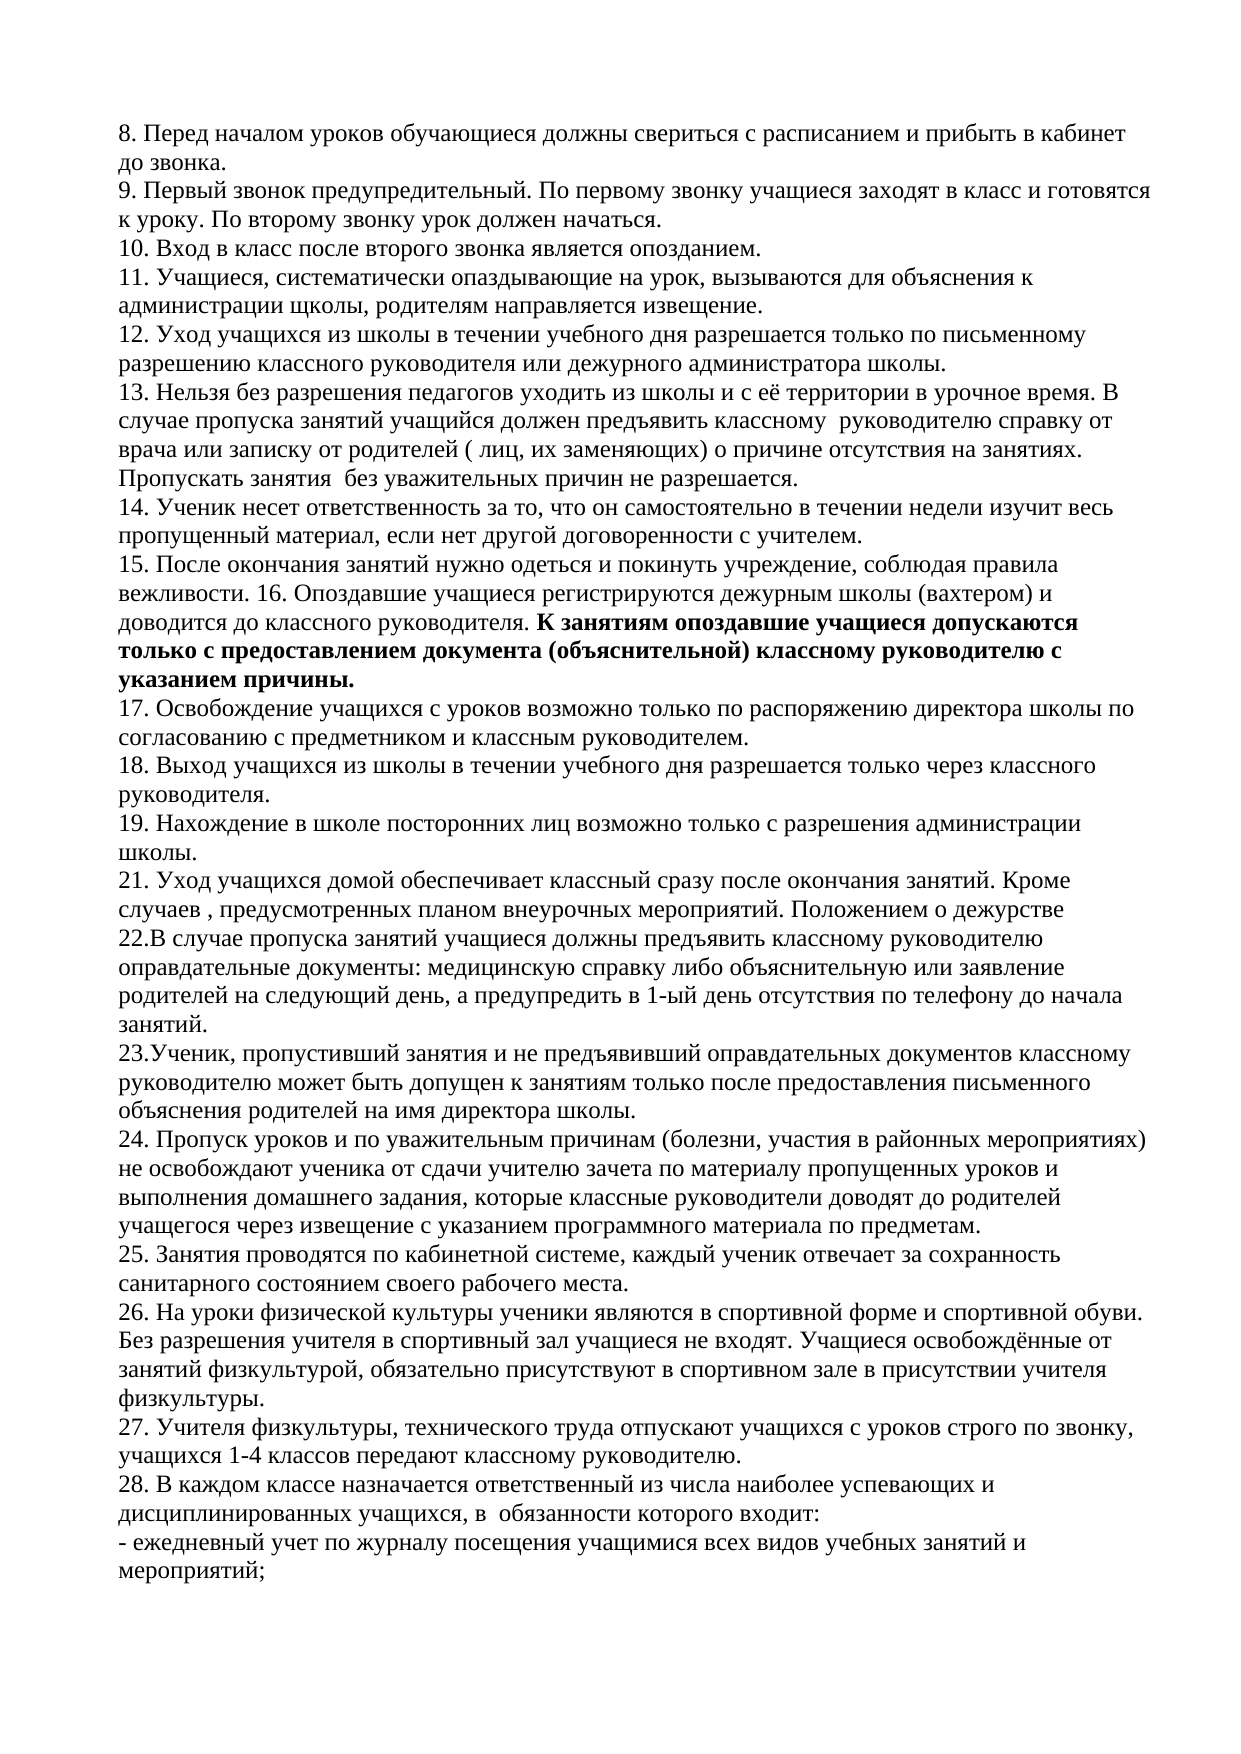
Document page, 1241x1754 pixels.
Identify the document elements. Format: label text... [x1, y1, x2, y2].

text 14. Ученик несет ответственность за то, что он самостоятельно в течении недели изучит весь пропущенный материал, если нет другой договоренности с учителем. [118, 492, 1152, 549]
text 21. Уход учащихся домой обеспечивает классный сразу после окончания занятий. Кроме случаев , предусмотренных планом внеурочных мероприятий. Положением о дежурстве [118, 866, 1152, 923]
text 9. Первый звонок предупредительный. По первому звонку учащиеся заходят в класс и готовятся к уроку. По второму звонку урок должен начаться. [118, 176, 1152, 233]
text 11. Учащиеся, систематически опаздывающие на урок, вызываются для объяснения к администрации щколы, родителям направляется извещение. [118, 262, 1152, 319]
text 10. Вход в класс после второго звонка является опозданием. [118, 233, 1152, 262]
text 17. Освобождение учащихся с уроков возможно только по распоряжению директора школы по согласованию с предметником и классным руководителем. [118, 693, 1152, 751]
text 13. Нельзя без разрешения педагогов уходить из школы и с её территории в урочное время. В случае пропуска занятий учащийся должен предъявить классному руководителю справку от врача или записку от родителей ( лиц, их заменяющих) о причине отсутствия на занятиях. Пропускать занятия без уважительных причин не разрешается. [118, 377, 1152, 492]
text 27. Учителя физкультуры, технического труда отпускают учащихся с уроков строго по звонку, учащихся 1-4 классов передают классному руководителю. [118, 1412, 1152, 1469]
text 18. Выход учащихся из школы в течении учебного дня разрешается только через классного руководителя. [118, 751, 1152, 808]
text 15. После окончания занятий нужно одеться и покинуть учреждение, соблюдая правила вежливости. 16. Опоздавшие учащиеся регистрируются дежурным школы (вахтером) и доводится до классного руководителя. К занятиям опоздавшие учащиеся допускаются только с предоставлением документа (объяснительной) классному руководителю с указанием причины. [118, 549, 1152, 693]
text - ежедневный учет по журналу посещения учащимися всех видов учебных занятий и мероприятий; [118, 1527, 1152, 1584]
text 25. Занятия проводятся по кабинетной системе, каждый ученик отвечает за сохранность санитарного состоянием своего рабочего места. [118, 1239, 1152, 1297]
text 12. Уход учащихся из школы в течении учебного дня разрешается только по письменному разрешению классного руководителя или дежурного администратора школы. [118, 319, 1152, 377]
text 24. Пропуск уроков и по уважительным причинам (болезни, участия в районных мероприятиях) не освобождают ученика от сдачи учителю зачета по материалу пропущенных уроков и выполнения домашнего задания, которые классные руководители доводят до родителей учащегося через извещение с указанием программного материала по предметам. [118, 1124, 1152, 1239]
text 19. Нахождение в школе посторонних лиц возможно только с разрешения администрации школы. [118, 808, 1152, 866]
text 22.В случае пропуска занятий учащиеся должны предъявить классному руководителю оправдательные документы: медицинскую справку либо объяснительную или заявление родителей на следующий день, а предупредить в 1-ый день отсутствия по телефону до начала занятий. [118, 923, 1152, 1038]
text 8. Перед началом уроков обучающиеся должны свериться с расписанием и прибыть в кабинет до звонка. [118, 118, 1152, 176]
text 28. В каждом классе назначается ответственный из числа наиболее успевающих и дисциплинированных учащихся, в обязанности которого входит: [118, 1469, 1152, 1527]
text 23.Ученик, пропустивший занятия и не предъявивший оправдательных документов классному руководителю может быть допущен к занятиям только после предоставления письменного объяснения родителей на имя директора школы. [118, 1038, 1152, 1124]
text 26. На уроки физической культуры ученики являются в спортивной форме и спортивной обуви. Без разрешения учителя в спортивный зал учащиеся не входят. Учащиеся освобождённые от занятий физкультурой, обязательно присутствуют в спортивном зале в присутствии учителя физкультуры. [118, 1297, 1152, 1412]
